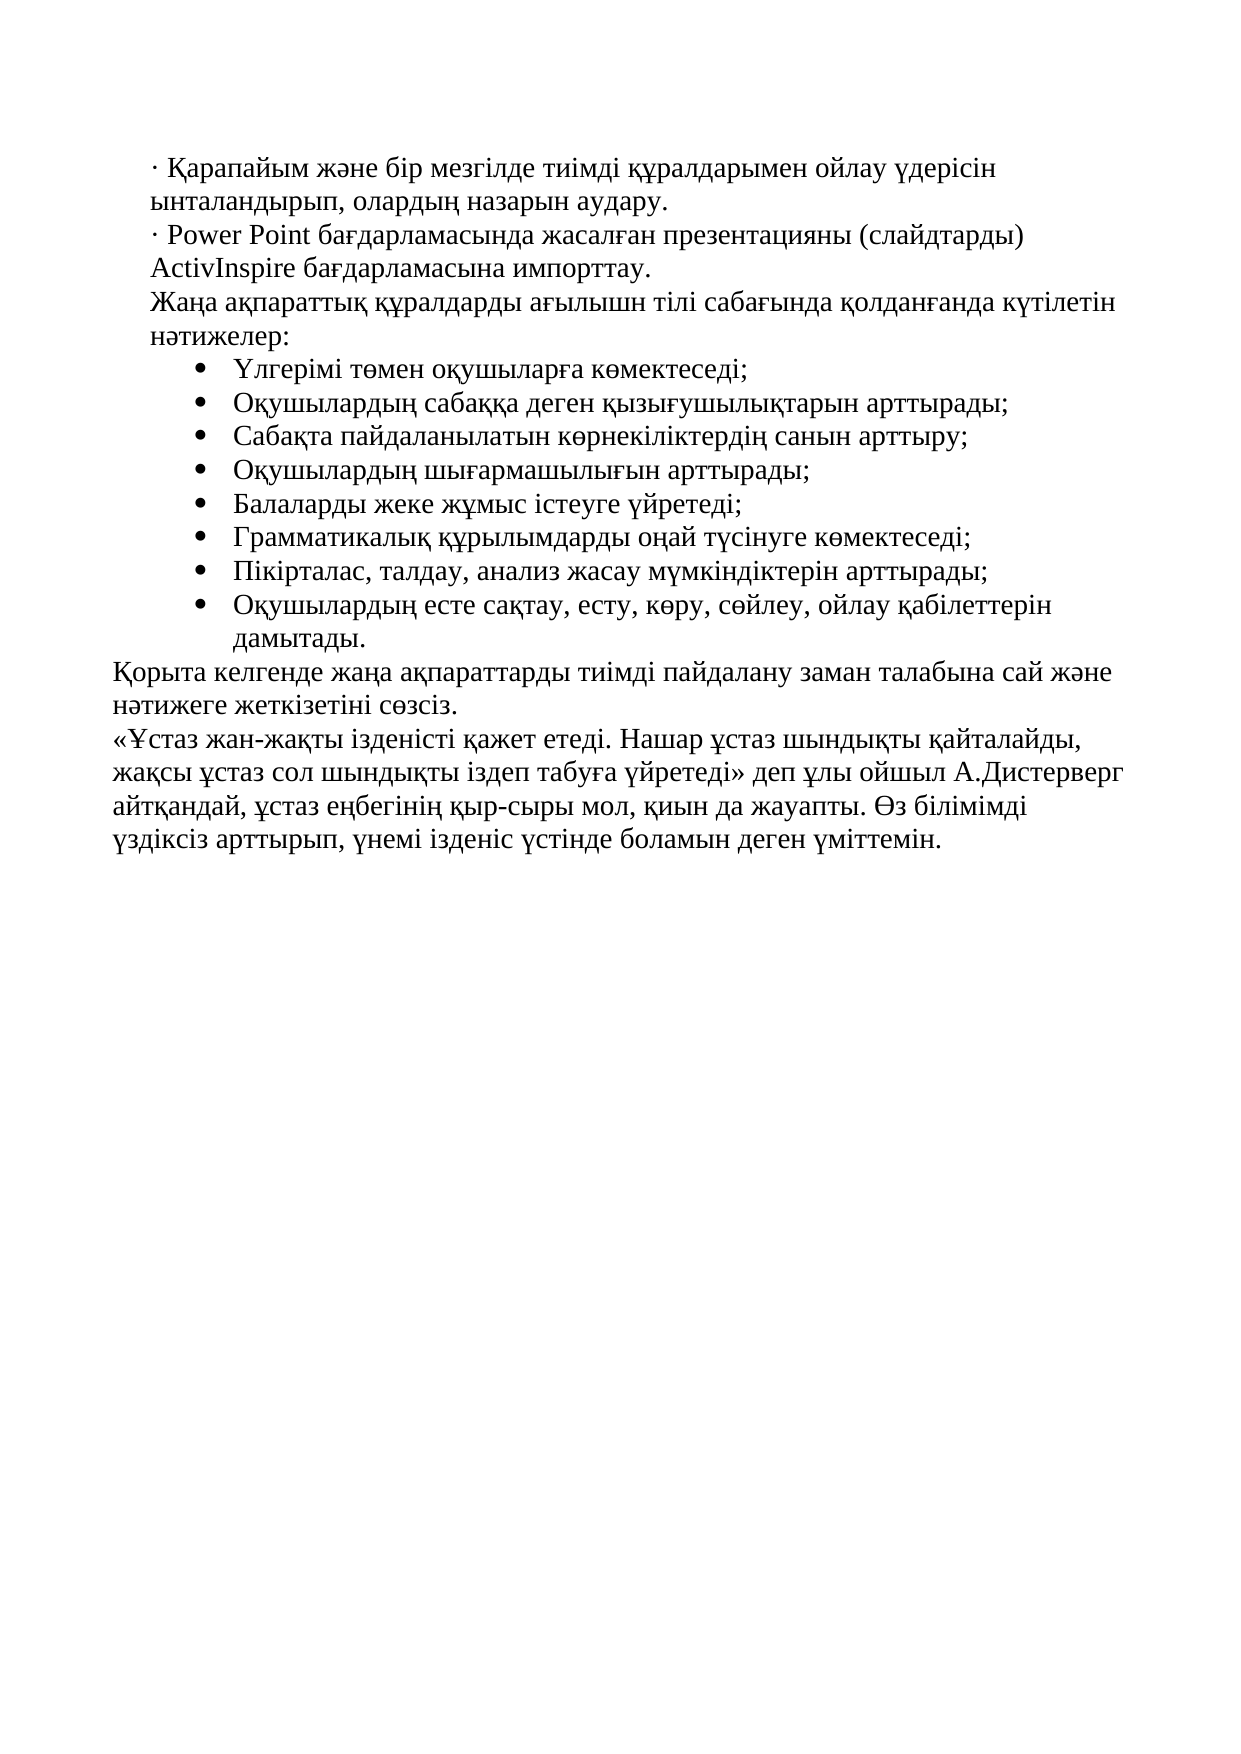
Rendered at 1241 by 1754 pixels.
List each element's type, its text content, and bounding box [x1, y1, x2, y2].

list Грамматикалық құрылымдарды оңай түсінуге көмектеседі; [195, 519, 1128, 553]
list Сабақта пайдаланылатын көрнекіліктердің санын арттыру; [195, 418, 1128, 452]
text · Қарапайым және бір мезгілде тиімді құралдарымен ойлау үдерісін ынталандырып, олардың назарын аудару. [150, 150, 1128, 217]
list Оқушылардың сабаққа деген қызығушылықтарын арттырады; [195, 385, 1128, 418]
text «Ұстаз жан-жақты ізденісті қажет етеді. Нашар ұстаз шындықты қайталайды, жақсы ұстаз сол шындықты іздеп табуға үйретеді» деп ұлы ойшыл А.Дистерверг айтқандай, ұстаз еңбегінің қыр-сыры мол, қиын да жауапты. Өз білімімді үздіксіз арттырып, үнемі ізденіс үстінде боламын деген үміттемін. [112, 721, 1128, 855]
text Жаңа ақпараттық құралдарды ағылышн тілі сабағында қолданғанда күтілетін нәтижелер: [150, 284, 1128, 351]
list Пікірталас, талдау, анализ жасау мүмкіндіктерін арттырады; [195, 553, 1128, 587]
text Қорыта келгенде жаңа ақпараттарды тиімді пайдалану заман талабына сай және нәтижеге жеткізетіні сөзсіз. [112, 654, 1128, 721]
list Оқушылардың есте сақтау, есту, көру, сөйлеу, ойлау қабілеттерін дамытады. [195, 587, 1128, 654]
list Балаларды жеке жұмыс істеуге үйретеді; [195, 486, 1128, 519]
text · Power Point бағдарламасында жасалған презентацияны (слайдтарды) ActivInspire бағдарламасына импорттау. [150, 217, 1128, 284]
list Оқушылардың шығармашылығын арттырады; [195, 452, 1128, 486]
list Үлгерімі төмен оқушыларға көмектеседі; [195, 351, 1128, 385]
